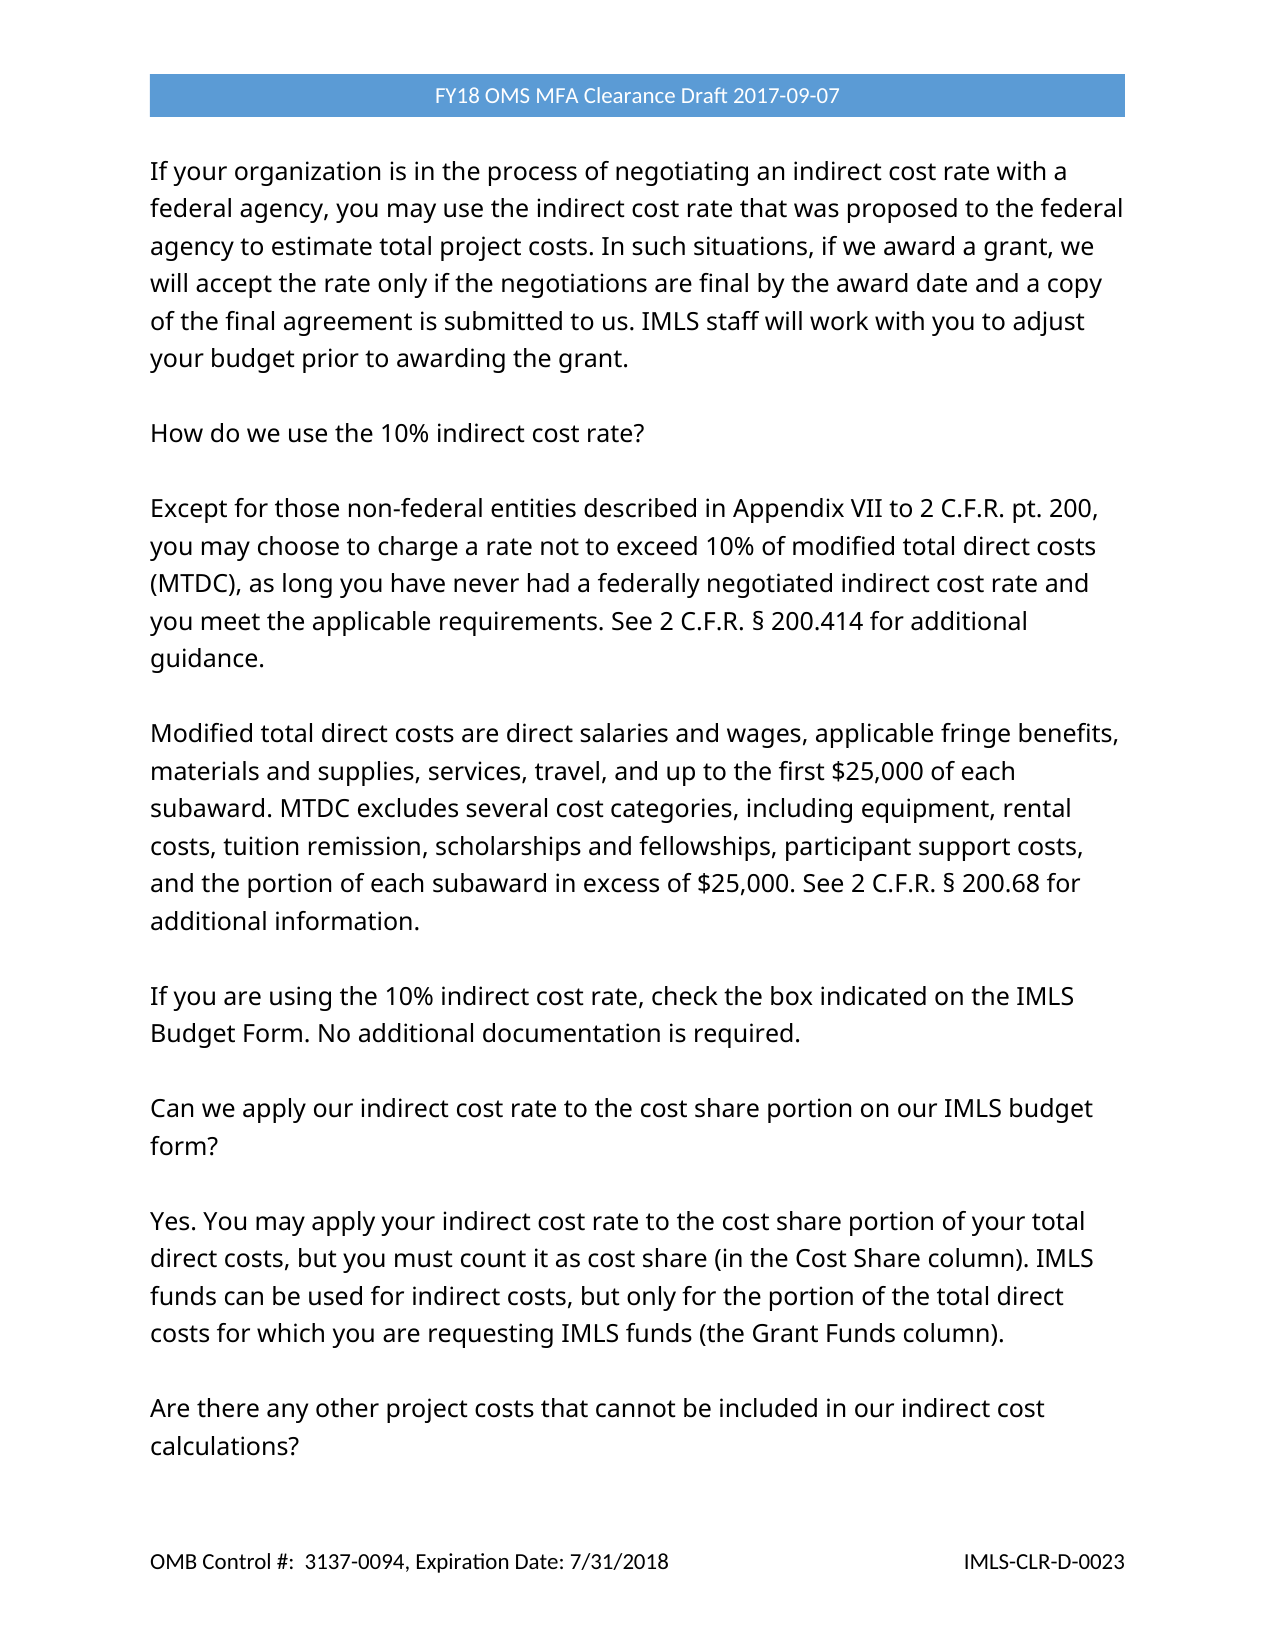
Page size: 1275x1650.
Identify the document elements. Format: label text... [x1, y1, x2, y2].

text If your organization is in the process of negotiating an indirect cost rate with a federal agency, you may use the indirect cost rate that was proposed to the federal agency to estimate total project costs. In such situations, if we award a grant, we will accept the rate only if the negotiations are final by the award date and a copy of the final agreement is submitted to us. IMLS staff will work with you to adjust your budget prior to awarding the grant. [150, 150, 1125, 375]
text Modified total direct costs are direct salaries and wages, applicable fringe benefits, materials and supplies, services, travel, and up to the first $25,000 of each subaward. MTDC excludes several cost categories, including equipment, rental costs, tuition remission, scholarships and fellowships, participant support costs, and the portion of each subaward in excess of $25,000. See 2 C.F.R. § 200.68 for additional information. [150, 712, 1125, 937]
text Except for those non-federal entities described in Appendix VII to 2 C.F.R. pt. 200, you may choose to charge a rate not to exceed 10% of modified total direct costs (MTDC), as long you have never had a federally negotiated indirect cost rate and you meet the applicable requirements. See 2 C.F.R. § 200.414 for additional guidance. [150, 487, 1125, 675]
text Yes. You may apply your indirect cost rate to the cost share portion of your total direct costs, but you must count it as cost share (in the Cost Share column). IMLS funds can be used for indirect costs, but only for the portion of the total direct costs for which you are requesting IMLS funds (the Grant Funds column). [150, 1200, 1125, 1350]
text Can we apply our indirect cost rate to the cost share portion on our IMLS budget form? [150, 1087, 1125, 1162]
text Are there any other project costs that cannot be included in our indirect cost calculations? [150, 1387, 1125, 1462]
text How do we use the 10% indirect cost rate? [150, 412, 1125, 450]
text If you are using the 10% indirect cost rate, check the box indicated on the IMLS Budget Form. No additional documentation is required. [150, 975, 1125, 1050]
